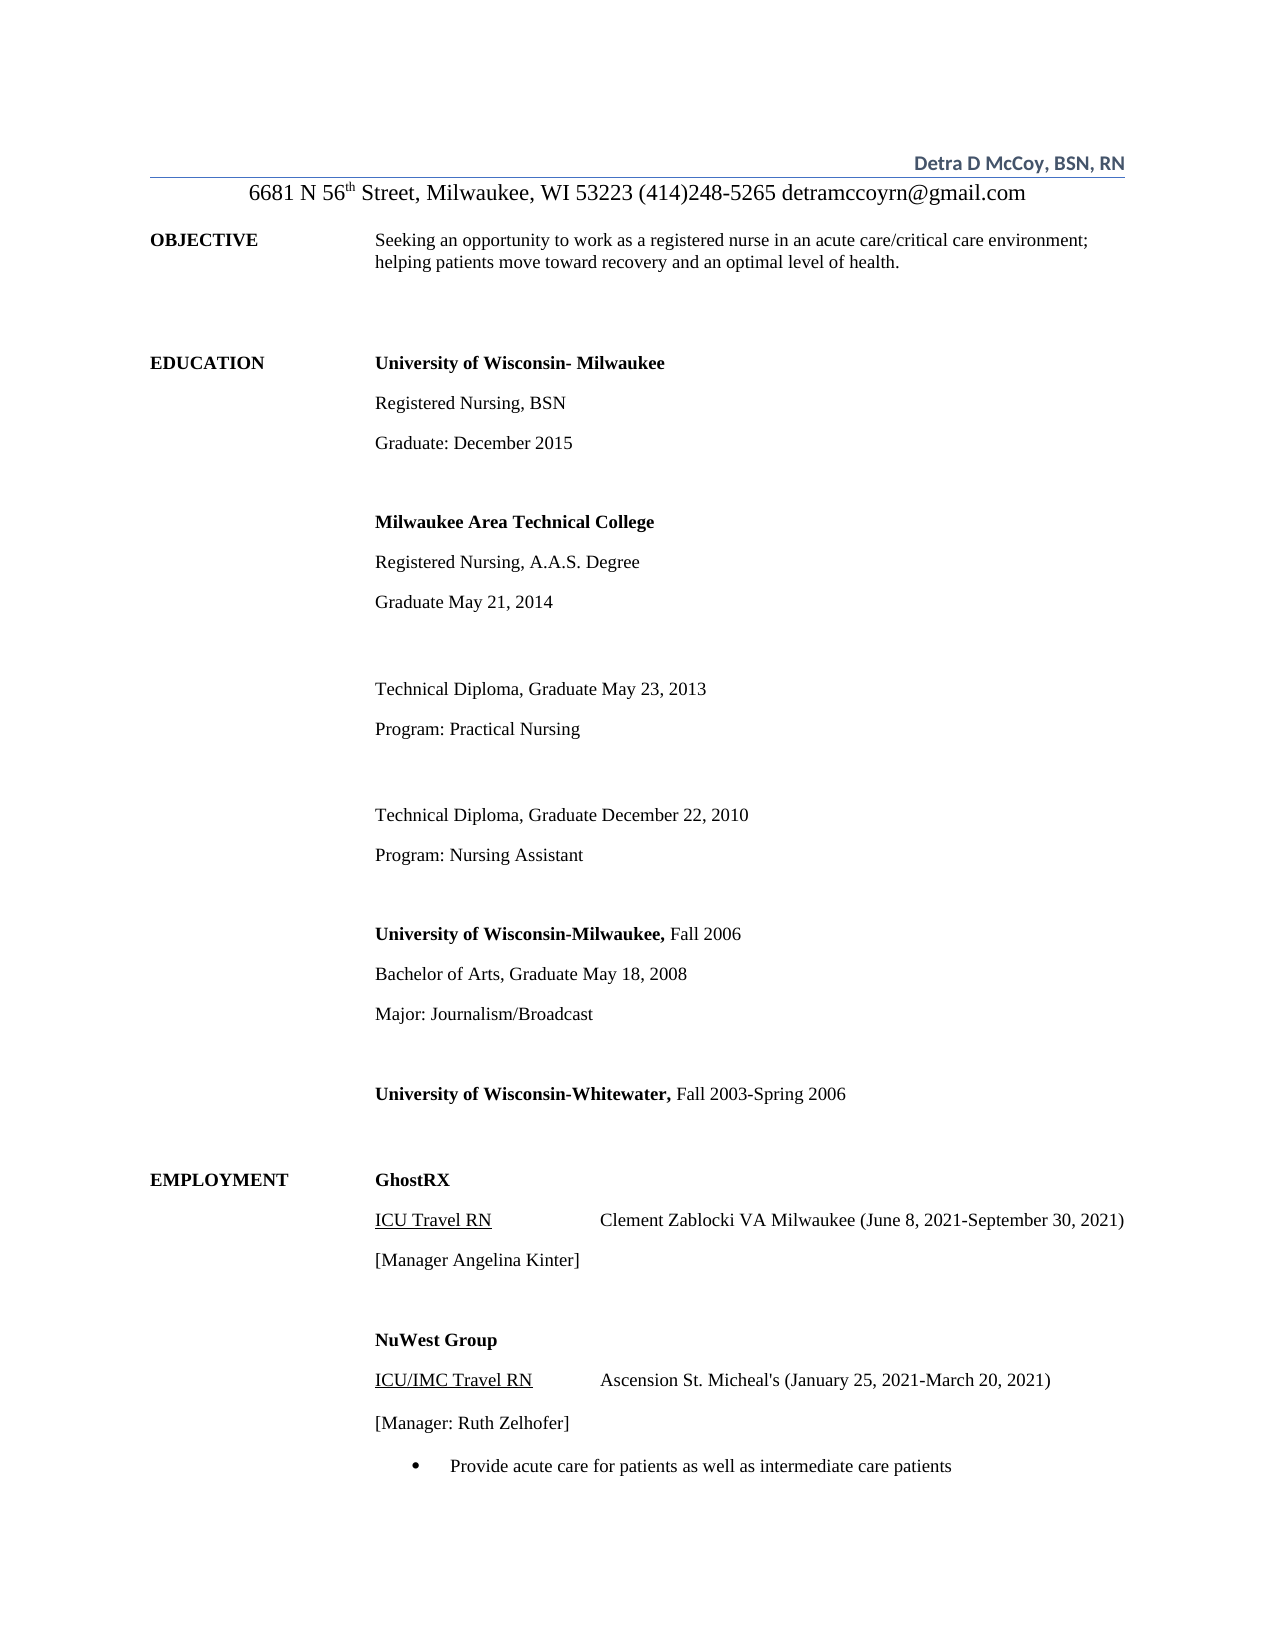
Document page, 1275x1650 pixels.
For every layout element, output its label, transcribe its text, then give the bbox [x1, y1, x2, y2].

text ICU Travel RN Clement Zablocki VA Milwaukee (June 8, 2021-September 30, 2021) [150, 1209, 1125, 1231]
text EMPLOYMENT GhostRX [150, 1169, 1125, 1191]
text Graduate May 21, 2014 [150, 591, 1125, 613]
text Program: Practical Nursing [150, 717, 1125, 739]
text Milwaukee Area Technical College [300, 511, 1125, 533]
text Bachelor of Arts, Graduate May 18, 2008 [150, 963, 1125, 985]
text Graduate: December 2015 [150, 432, 1125, 453]
text Registered Nursing, BSN [300, 392, 1125, 413]
text Program: Nursing Assistant [375, 843, 1125, 865]
text Technical Diploma, Graduate December 22, 2010 [375, 804, 1125, 825]
text 6681 N 56th Street, Milwaukee, WI 53223 (414)248-5265 detramccoyrn@gmail.com [150, 178, 1125, 205]
text ICU/IMC Travel RN Ascension St. Micheal's (January 25, 2021-March 20, 2021) [300, 1369, 1125, 1390]
text Technical Diploma, Graduate May 23, 2013 [300, 677, 1125, 699]
text [Manager Angelina Kinter] [150, 1249, 1125, 1271]
title OBJECTIVE Seeking an opportunity to work as a registered nurse in an acute care/critical care environment; helping patients move toward recovery and an optimal level of health. [150, 229, 1125, 272]
text NuWest Group [300, 1329, 1125, 1350]
text University of Wisconsin-Milwaukee, Fall 2006 [300, 923, 1125, 945]
text Registered Nursing, A.A.S. Degree [150, 551, 1125, 573]
text University of Wisconsin-Whitewater, Fall 2003-Spring 2006 [300, 1083, 1125, 1104]
text EDUCATION University of Wisconsin- Milwaukee [150, 352, 1125, 373]
text Major: Journalism/Broadcast [150, 1003, 1125, 1025]
text [Manager: Ruth Zelhofer] [300, 1412, 1125, 1433]
list Provide acute care for patients as well as intermediate care patients [412, 1455, 1125, 1476]
